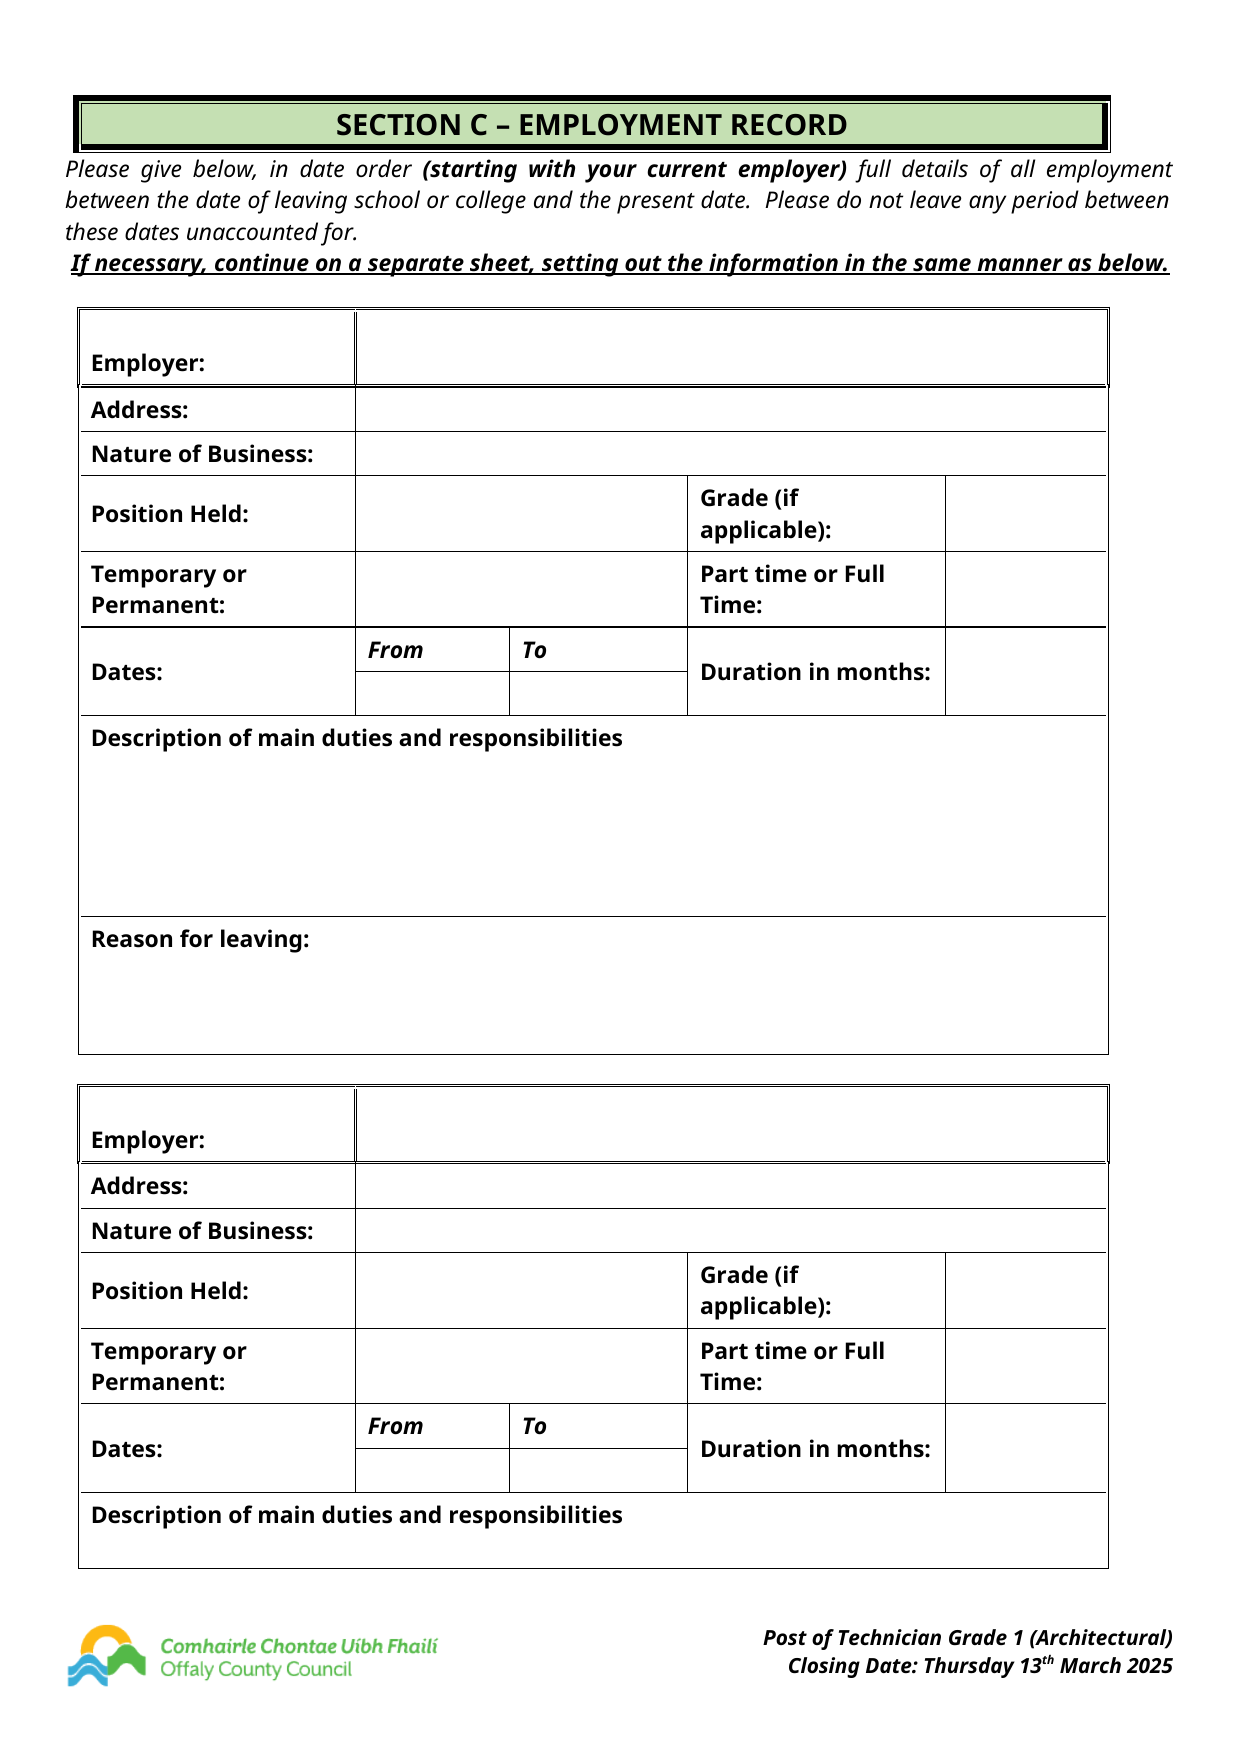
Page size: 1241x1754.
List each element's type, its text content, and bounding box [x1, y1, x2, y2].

table_cell Address: [79, 384, 355, 431]
table_cell Nature of Business: [79, 431, 355, 475]
table_cell Temporary or Permanent: [79, 1328, 355, 1403]
table_cell [356, 384, 1108, 431]
table_cell [946, 475, 1108, 551]
table_cell [510, 672, 687, 715]
table_cell Address: [79, 1161, 355, 1208]
table_cell [356, 476, 687, 551]
table_cell [946, 626, 1108, 715]
table_cell Position Held: [79, 475, 355, 551]
table_cell Description of main duties and responsibilities [79, 715, 1108, 916]
table_cell To [510, 628, 687, 671]
table_cell [356, 1329, 687, 1403]
table_cell [356, 1449, 509, 1492]
table_cell Reason for leaving: [79, 916, 1108, 1054]
table_cell [356, 1253, 687, 1328]
text Please give below, in date order (starting with your current employer) full details of all employment between the date of leaving school or college and the present date. Please do not leave any period between these dates unaccounted for. [65, 153, 1175, 247]
table_header SECTION C – EMPLOYMENT RECORD [82, 104, 1102, 144]
table_cell [356, 552, 687, 626]
table_cell Part time or Full Time: [688, 552, 945, 626]
table_cell [946, 551, 1108, 626]
table_cell Duration in months: [688, 1404, 945, 1492]
table_cell Grade (if applicable): [688, 1253, 945, 1328]
table_cell Temporary or Permanent: [79, 551, 355, 626]
table_cell Position Held: [79, 1252, 355, 1328]
table_header [356, 310, 1107, 384]
table_cell Duration in months: [688, 628, 945, 715]
table_header [356, 1087, 1107, 1161]
text If necessary, continue on a separate sheet, setting out the information in the same manner as below. [65, 247, 1175, 278]
table_cell [946, 1252, 1108, 1328]
table_cell [946, 1403, 1108, 1492]
table_cell Dates: [79, 1403, 355, 1492]
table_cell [79, 1492, 1108, 1568]
picture [65, 1621, 440, 1688]
table_cell From [356, 1404, 509, 1448]
table_cell [946, 1328, 1108, 1403]
table_cell [356, 672, 509, 715]
table_cell Part time or Full Time: [688, 1329, 945, 1403]
table_cell From [356, 628, 509, 671]
table_cell Nature of Business: [79, 1208, 355, 1252]
table_cell [356, 431, 1108, 475]
table_cell Dates: [79, 626, 355, 715]
table_header Employer: [80, 1085, 356, 1161]
table_header Employer: [80, 308, 356, 384]
table_cell [510, 1449, 687, 1492]
table_cell [356, 1161, 1108, 1208]
table_cell To [510, 1404, 687, 1448]
table_cell Grade (if applicable): [688, 476, 945, 551]
table_cell [356, 1208, 1108, 1252]
